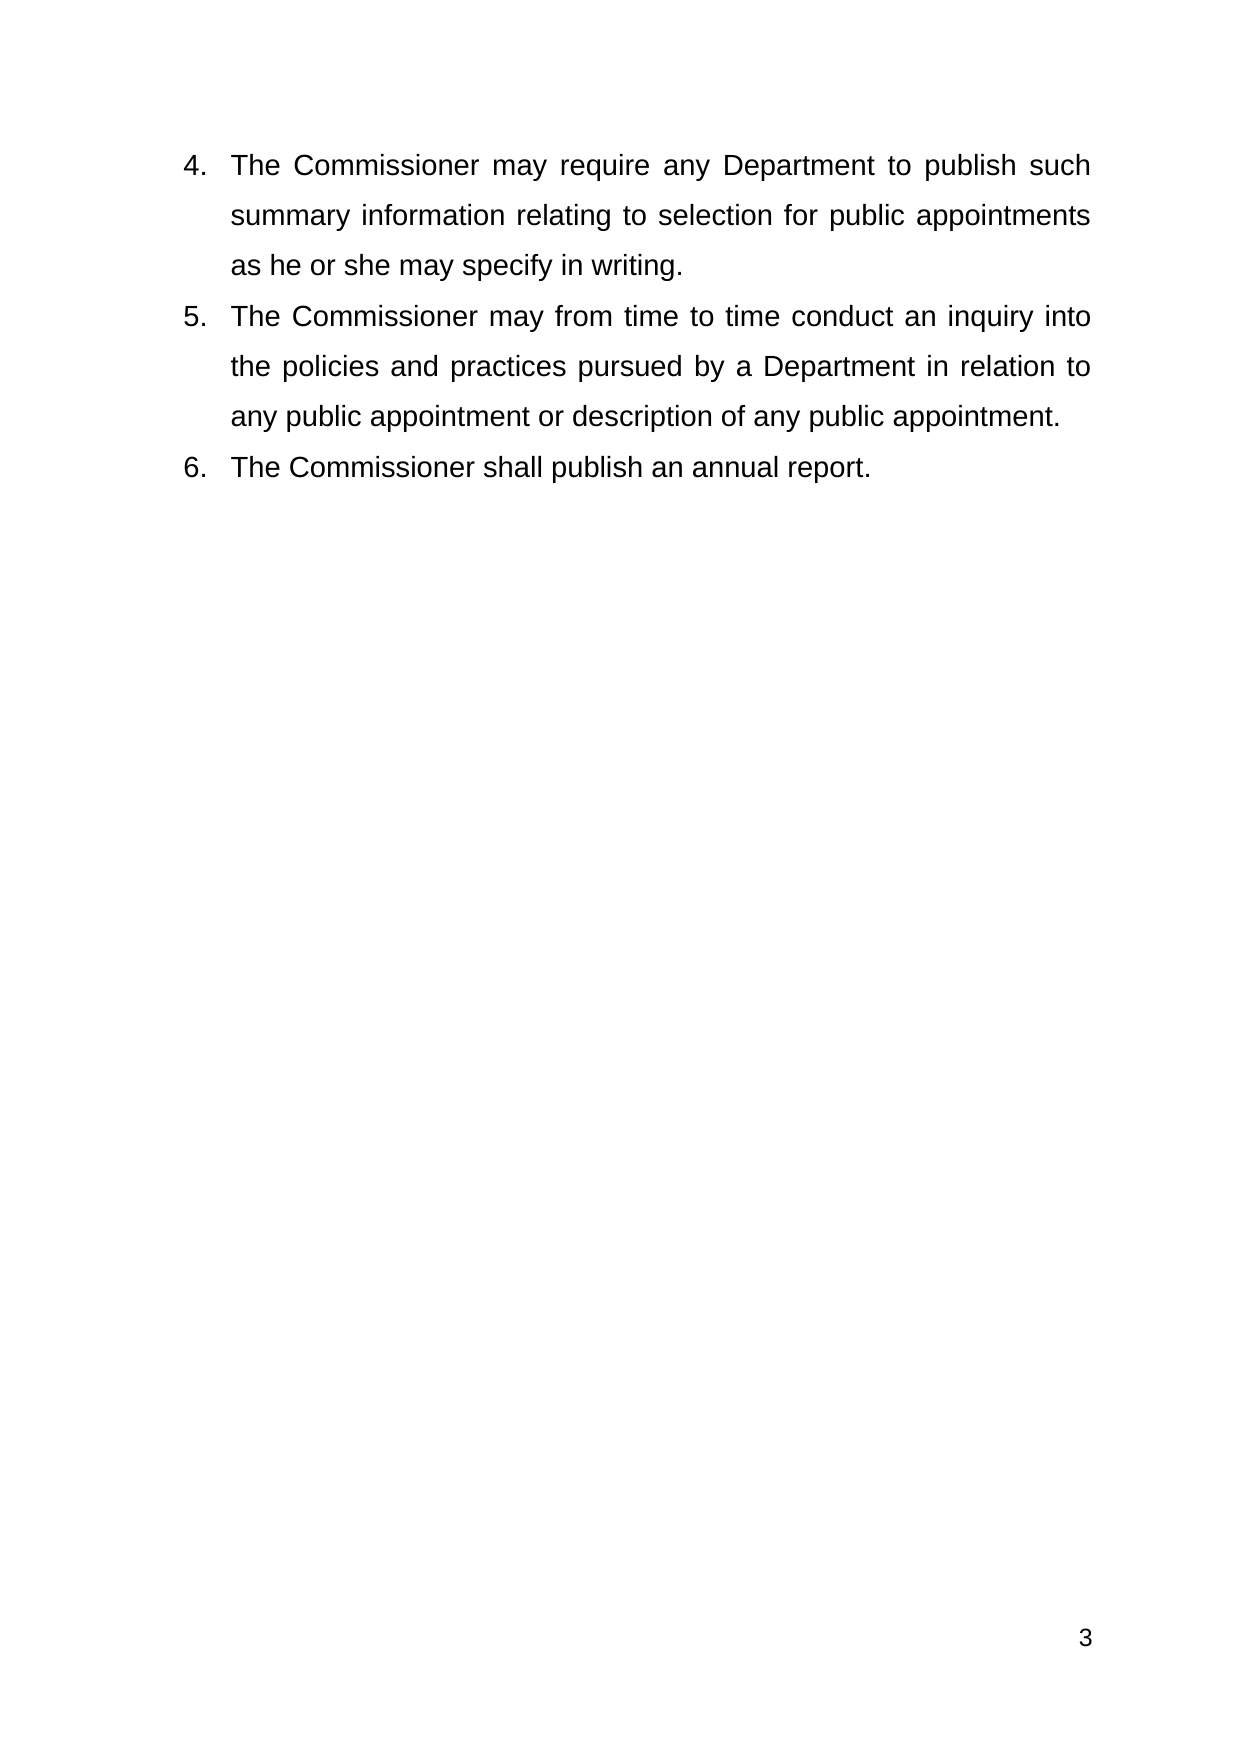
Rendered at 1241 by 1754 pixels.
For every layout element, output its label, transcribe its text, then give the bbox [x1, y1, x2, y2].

list The Commissioner may from time to time conduct an inquiry into the policies and practices pursued by a Department in relation to any public appointment or description of any public appointment. [183, 299, 1092, 433]
list The Commissioner may require any Department to publish such summary information relating to selection for public appointments as he or she may specify in writing. [183, 148, 1092, 282]
list The Commissioner shall publish an annual report. [183, 449, 1092, 483]
